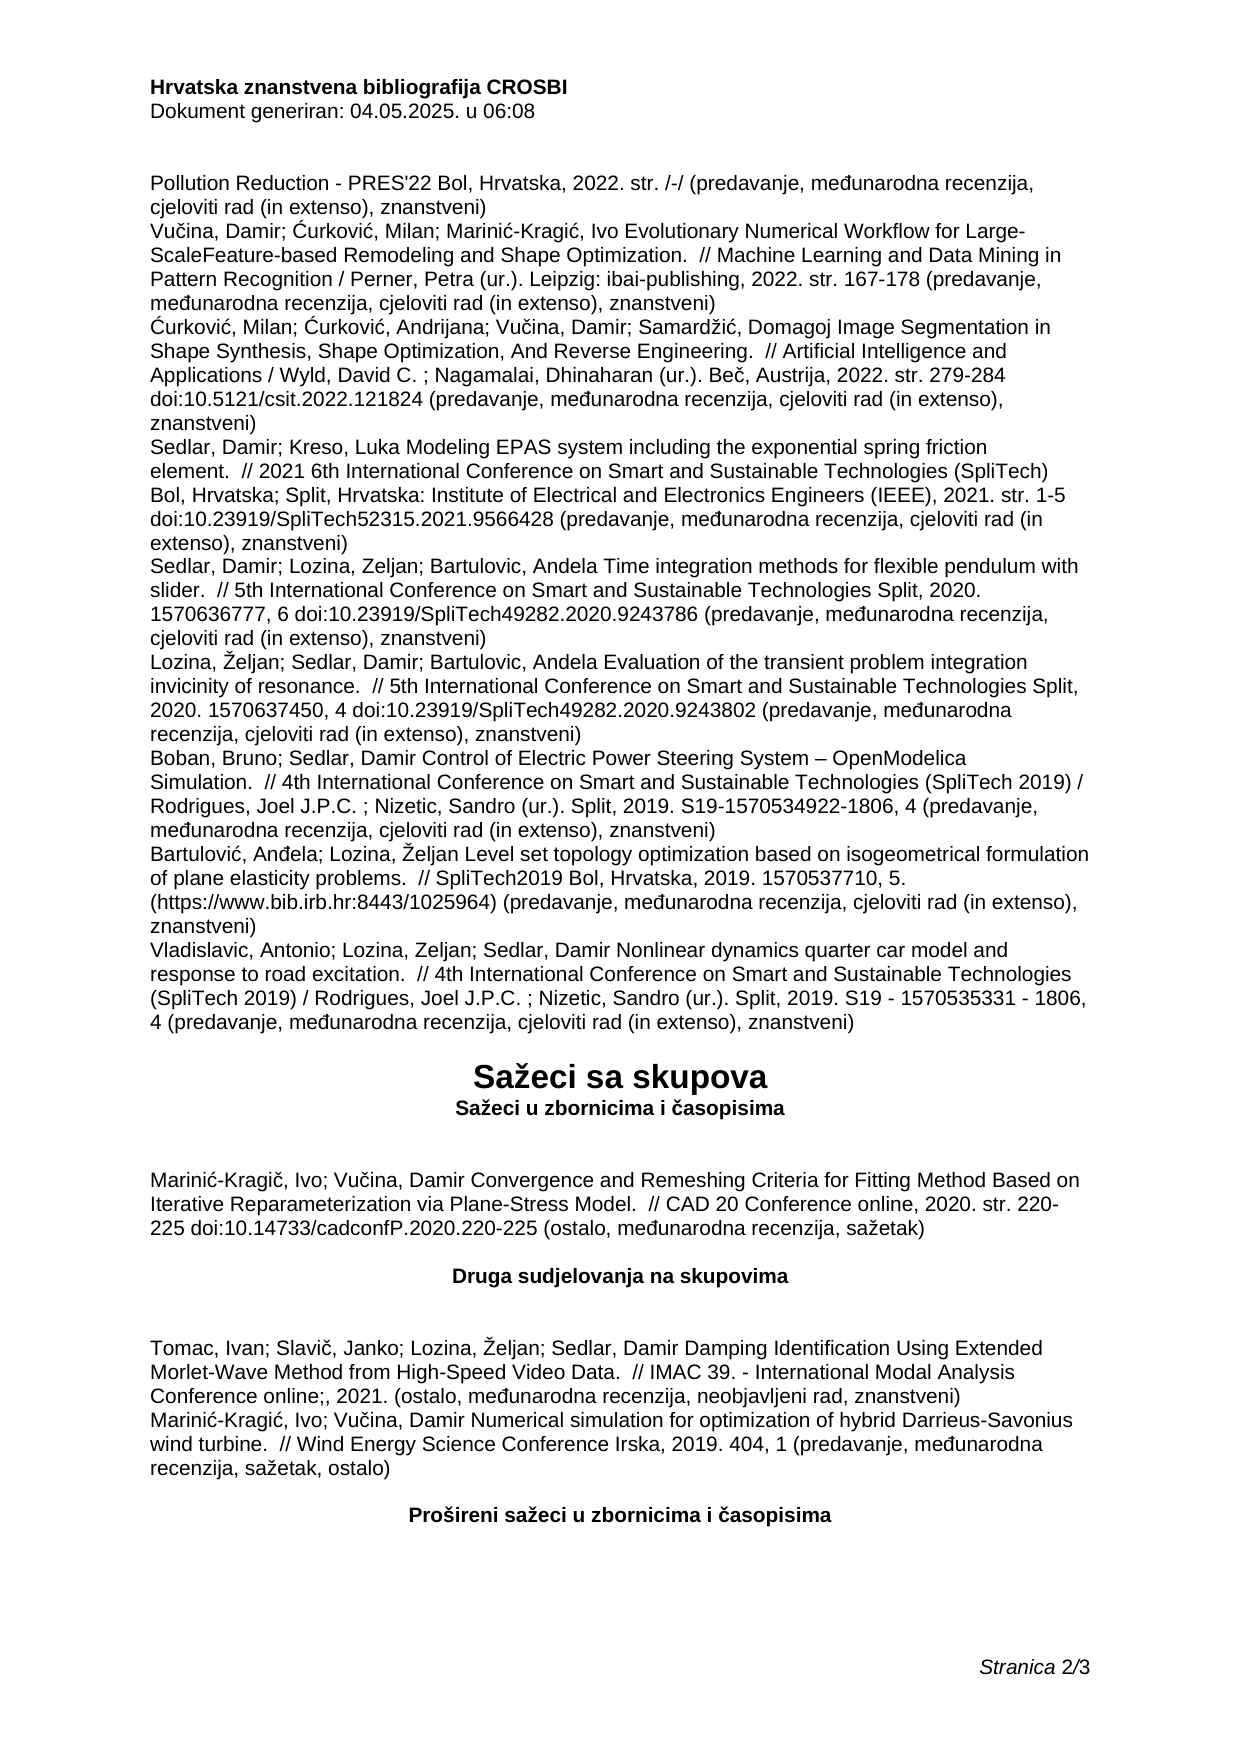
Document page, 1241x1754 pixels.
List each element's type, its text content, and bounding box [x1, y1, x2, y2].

text Marinić-Kragić, Ivo; Vučina, Damir [150, 1407, 1090, 1479]
text Vučina, Damir; Ćurković, Milan; Marinić-Kragić, Ivo [150, 219, 1090, 315]
text Tomac, Ivan; Slavič, Janko; Lozina, Željan; Sedlar, Damir [150, 1336, 1090, 1407]
subtitle Sažeci sa skupova [150, 1057, 1090, 1096]
subtitle Druga sudjelovanja na skupovima [150, 1264, 1090, 1288]
text Vladislavic, Antonio; Lozina, Zeljan; Sedlar, Damir [150, 938, 1090, 1033]
text Sedlar, Damir; Kreso, Luka [150, 434, 1090, 554]
text Lozina, Željan; Sedlar, Damir; Bartulovic, Andela [150, 650, 1090, 746]
subtitle Sažeci u zbornicima i časopisima [150, 1096, 1090, 1120]
subtitle Prošireni sažeci u zbornicima i časopisima [150, 1503, 1090, 1527]
text Sedlar, Damir; Lozina, Zeljan; Bartulovic, Andela [150, 554, 1090, 650]
text Ćurković, Milan; Ćurković, Andrijana; Vučina, Damir; Samardžić, Domagoj [150, 315, 1090, 434]
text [150, 171, 1090, 219]
text Marinić-Kragič, Ivo; Vučina, Damir [150, 1168, 1090, 1240]
text Boban, Bruno; Sedlar, Damir [150, 746, 1090, 842]
text Bartulović, Anđela; Lozina, Željan [150, 842, 1090, 938]
